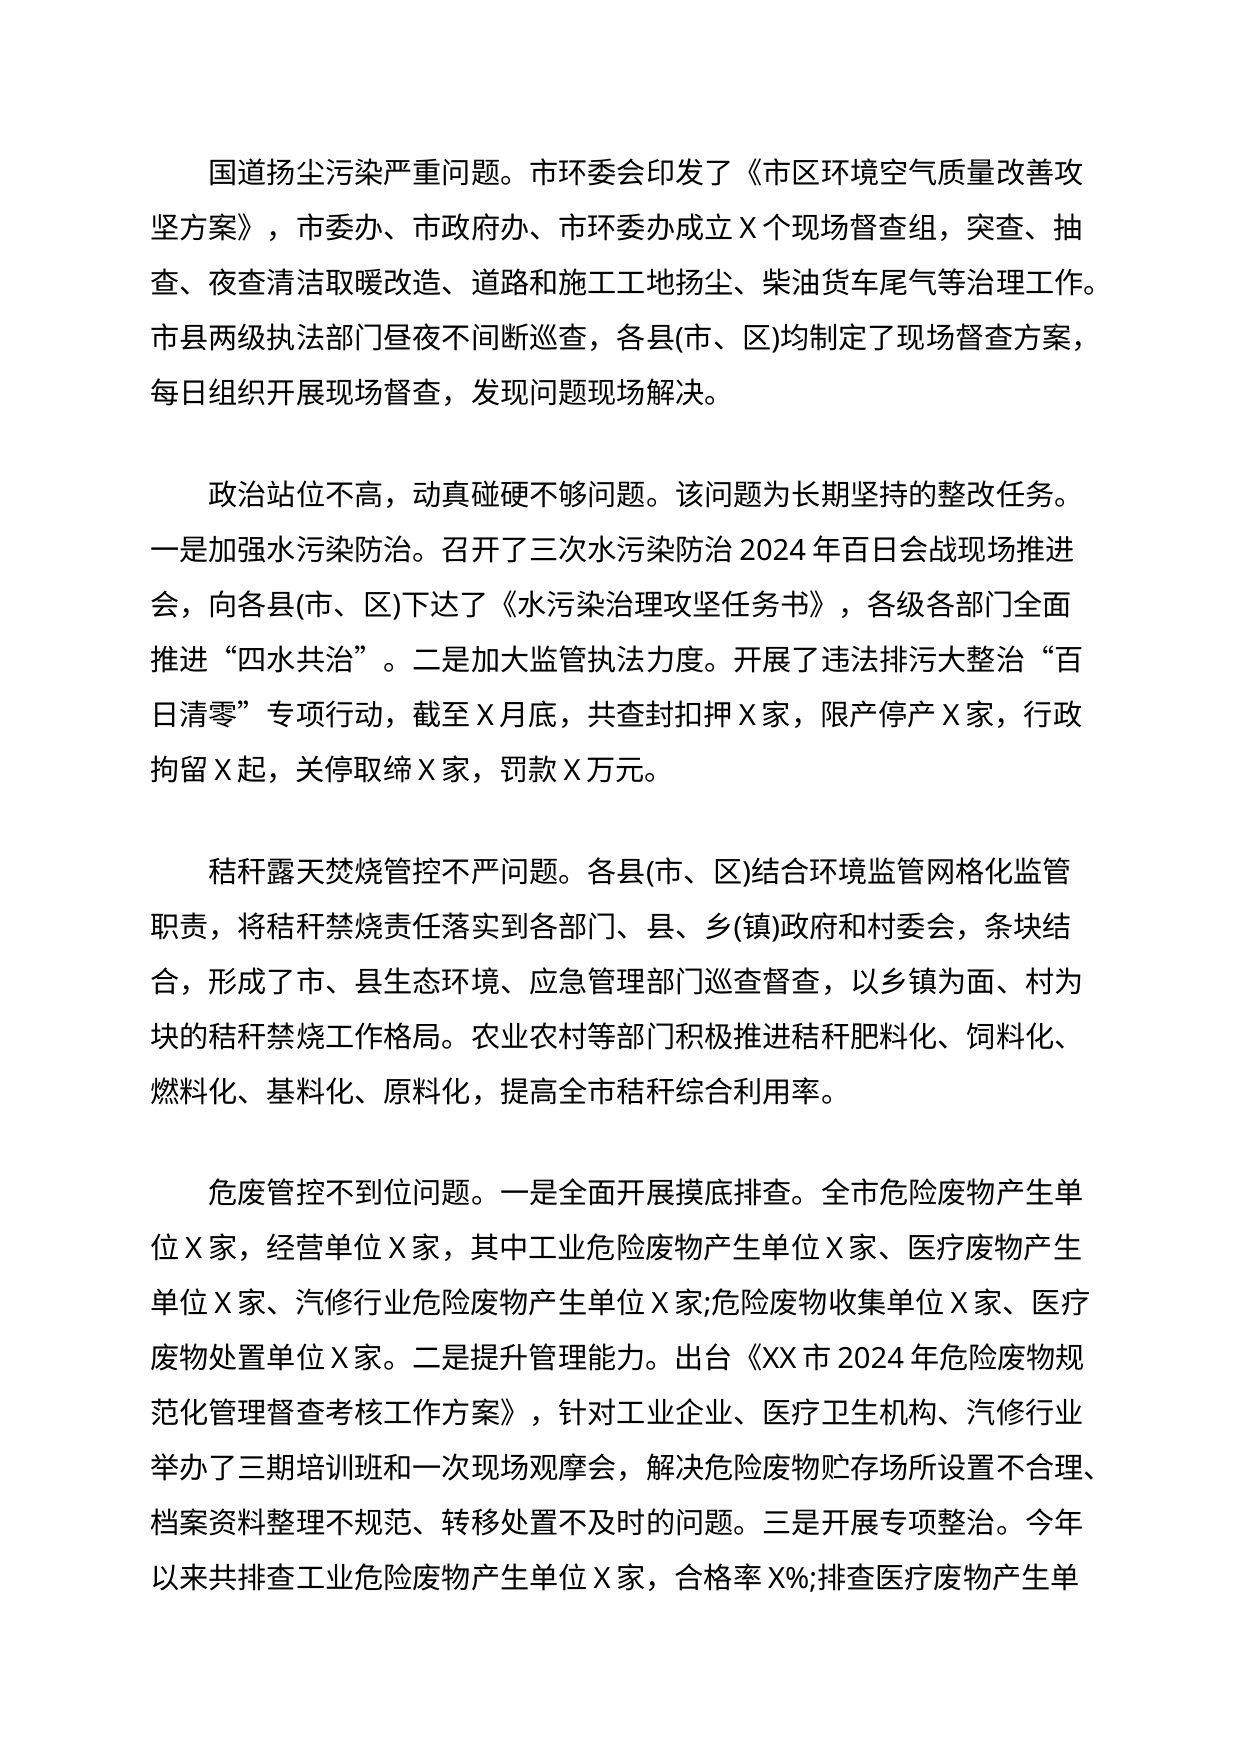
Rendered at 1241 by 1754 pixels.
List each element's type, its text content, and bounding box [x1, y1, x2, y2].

text 秸秆露天焚烧管控不严问题。各县(市、区)结合环境监管网格化监管职责，将秸秆禁烧责任落实到各部门、县、乡(镇)政府和村委会，条块结合，形成了市、县生态环境、应急管理部门巡查督查，以乡镇为面、村为块的秸秆禁烧工作格局。农业农村等部门积极推进秸秆肥料化、饲料化、燃料化、基料化、原料化，提高全市秸秆综合利用率。 [150, 848, 1090, 1110]
text 政治站位不高，动真碰硬不够问题。该问题为长期坚持的整改任务。一是加强水污染防治。召开了三次水污染防治2024年百日会战现场推进会，向各县(市、区)下达了《水污染治理攻坚任务书》，各级各部门全面推进“四水共治”。二是加大监管执法力度。开展了违法排污大整治“百日清零”专项行动，截至X月底，共查封扣押X家，限产停产X家，行政拘留X起，关停取缔X家，罚款X万元。 [150, 472, 1090, 789]
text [150, 1170, 1090, 1597]
text 国道扬尘污染严重问题。市环委会印发了《市区环境空气质量改善攻坚方案》，市委办、市政府办、市环委办成立X个现场督查组，突查、抽查、夜查清洁取暖改造、道路和施工工地扬尘、柴油货车尾气等治理工作。市县两级执法部门昼夜不间断巡查，各县(市、区)均制定了现场督查方案，每日组织开展现场督查，发现问题现场解决。 [150, 150, 1090, 412]
